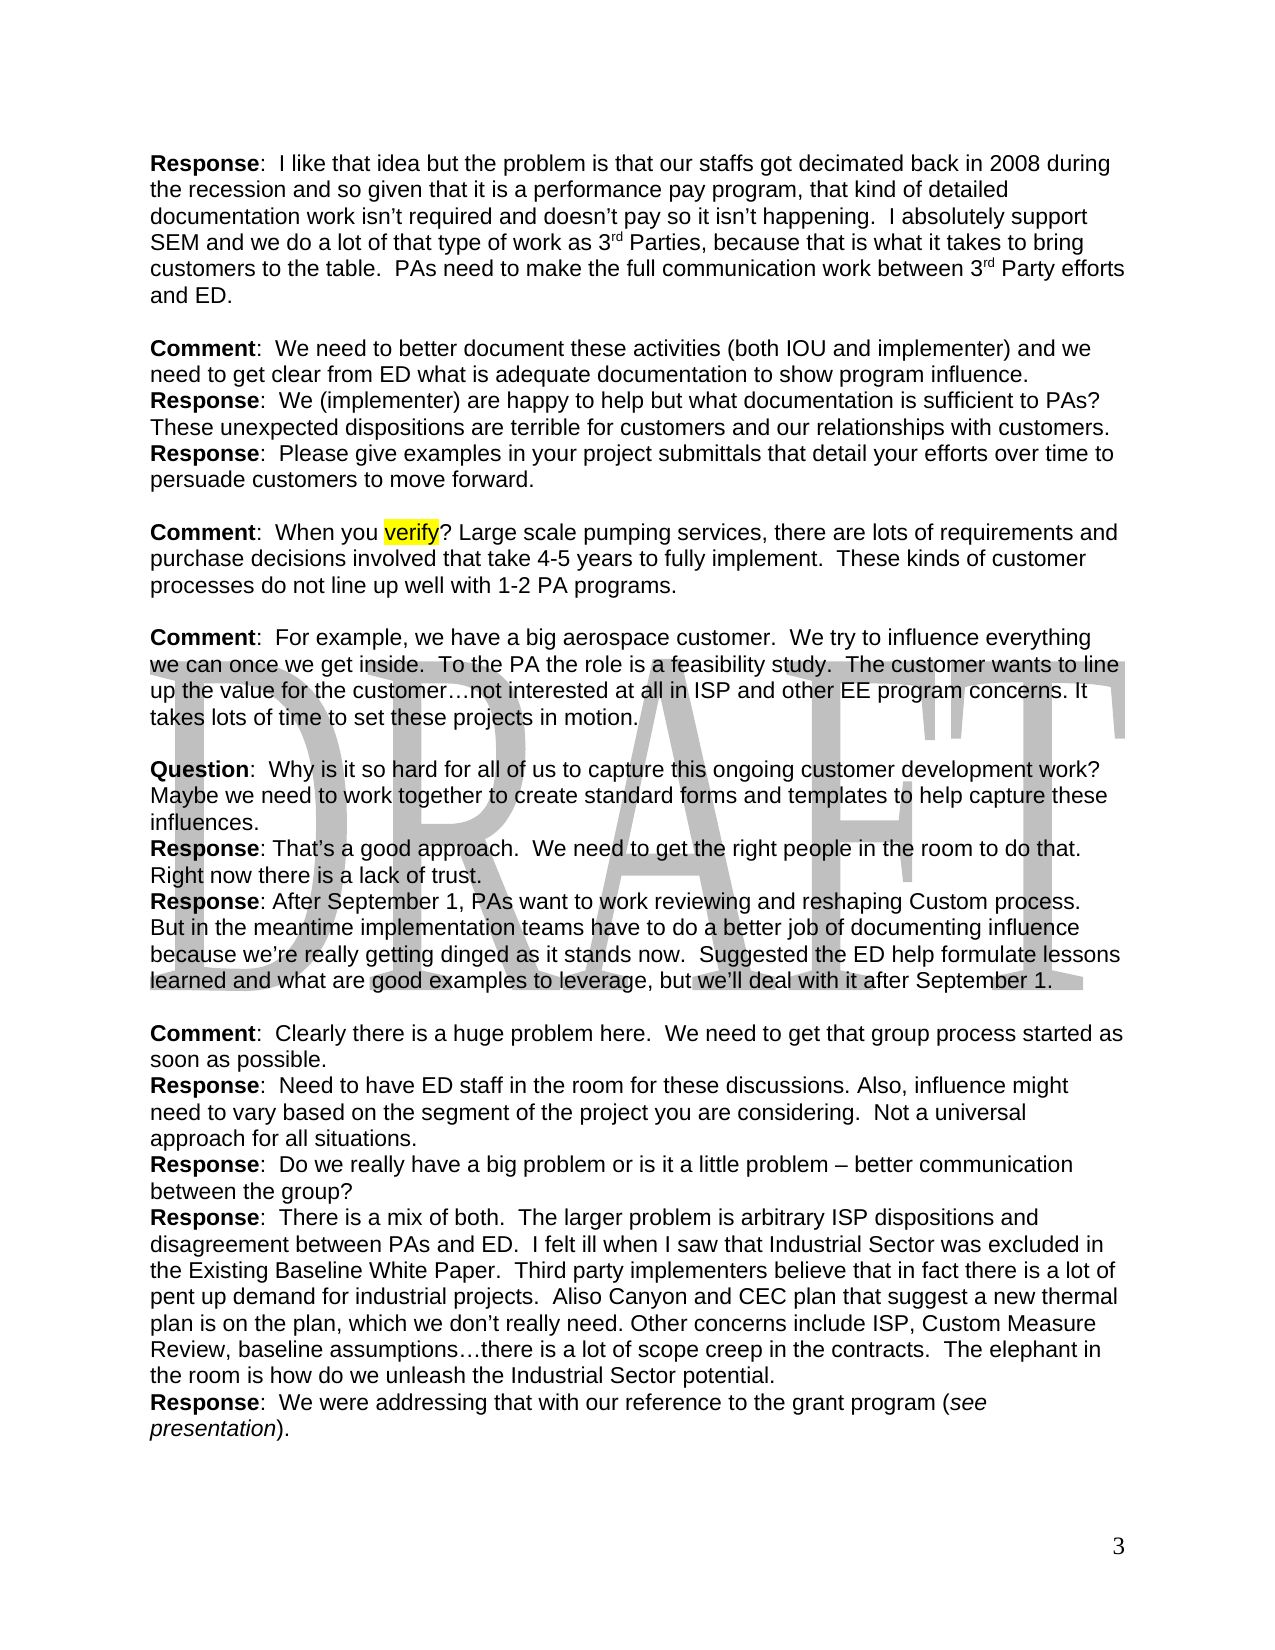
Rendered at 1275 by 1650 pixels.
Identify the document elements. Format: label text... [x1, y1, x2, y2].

text Response: I like that idea but the problem is that our staffs got decimated back in 2008 during the recession and so given that it is a performance pay program, that kind of detailed documentation work isn’t required and doesn’t pay so it isn’t happening. I absolutely support SEM and we do a lot of that type of work as 3rd Parties, because that is what it takes to bring customers to the table. PAs need to make the full communication work between 3rd Party efforts and ED. [150, 150, 1125, 308]
text Comment: Clearly there is a huge problem here. We need to get that group process started as soon as possible. [150, 1020, 1125, 1072]
text Response: We were addressing that with our reference to the grant program (see presentation). [150, 1389, 1125, 1441]
text Response: Do we really have a big problem or is it a little problem – better communication between the group? [150, 1151, 1125, 1204]
text Response: That’s a good approach. We need to get the right people in the room to do that. Right now there is a lack of trust. [150, 835, 1125, 888]
text Response: Please give examples in your project submittals that detail your efforts over time to persuade customers to move forward. [150, 440, 1125, 493]
text Comment: We need to better document these activities (both IOU and implementer) and we need to get clear from ED what is adequate documentation to show program influence. [150, 334, 1125, 387]
text But in the meantime implementation teams have to do a better job of documenting influence because we’re really getting dinged as it stands now. Suggested the ED help formulate lessons learned and what are good examples to leverage, but we’ll deal with it after September 1. [150, 914, 1125, 993]
text Response: After September 1, PAs want to work reviewing and reshaping Custom process. [150, 888, 1125, 914]
text Comment: For example, we have a big aerospace customer. We try to influence everything we can once we get inside. To the PA the role is a feasibility study. The customer wants to line up the value for the customer…not interested at all in ISP and other EE program concerns. It takes lots of time to set these projects in motion. [150, 624, 1125, 730]
text Question: Why is it so hard for all of us to capture this ongoing customer development work? Maybe we need to work together to create standard forms and templates to help capture these influences. [150, 756, 1125, 835]
text Response: There is a mix of both. The larger problem is arbitrary ISP dispositions and disagreement between PAs and ED. I felt ill when I saw that Industrial Sector was excluded in the Existing Baseline White Paper. Third party implementers believe that in fact there is a lot of pent up demand for industrial projects. Aliso Canyon and CEC plan that suggest a new thermal plan is on the plan, which we don’t really need. Other concerns include ISP, Custom Measure Review, baseline assumptions…there is a lot of scope creep in the contracts. The elephant in the room is how do we unleash the Industrial Sector potential. [150, 1204, 1125, 1389]
text Comment: When you verify? Large scale pumping services, there are lots of requirements and purchase decisions involved that take 4-5 years to fully implement. These kinds of customer processes do not line up well with 1-2 PA programs. [150, 519, 1125, 598]
text Response: Need to have ED staff in the room for these discussions. Also, influence might need to vary based on the segment of the project you are considering. Not a universal approach for all situations. [150, 1072, 1125, 1151]
text Response: We (implementer) are happy to help but what documentation is sufficient to PAs? These unexpected dispositions are terrible for customers and our relationships with customers. [150, 387, 1125, 440]
